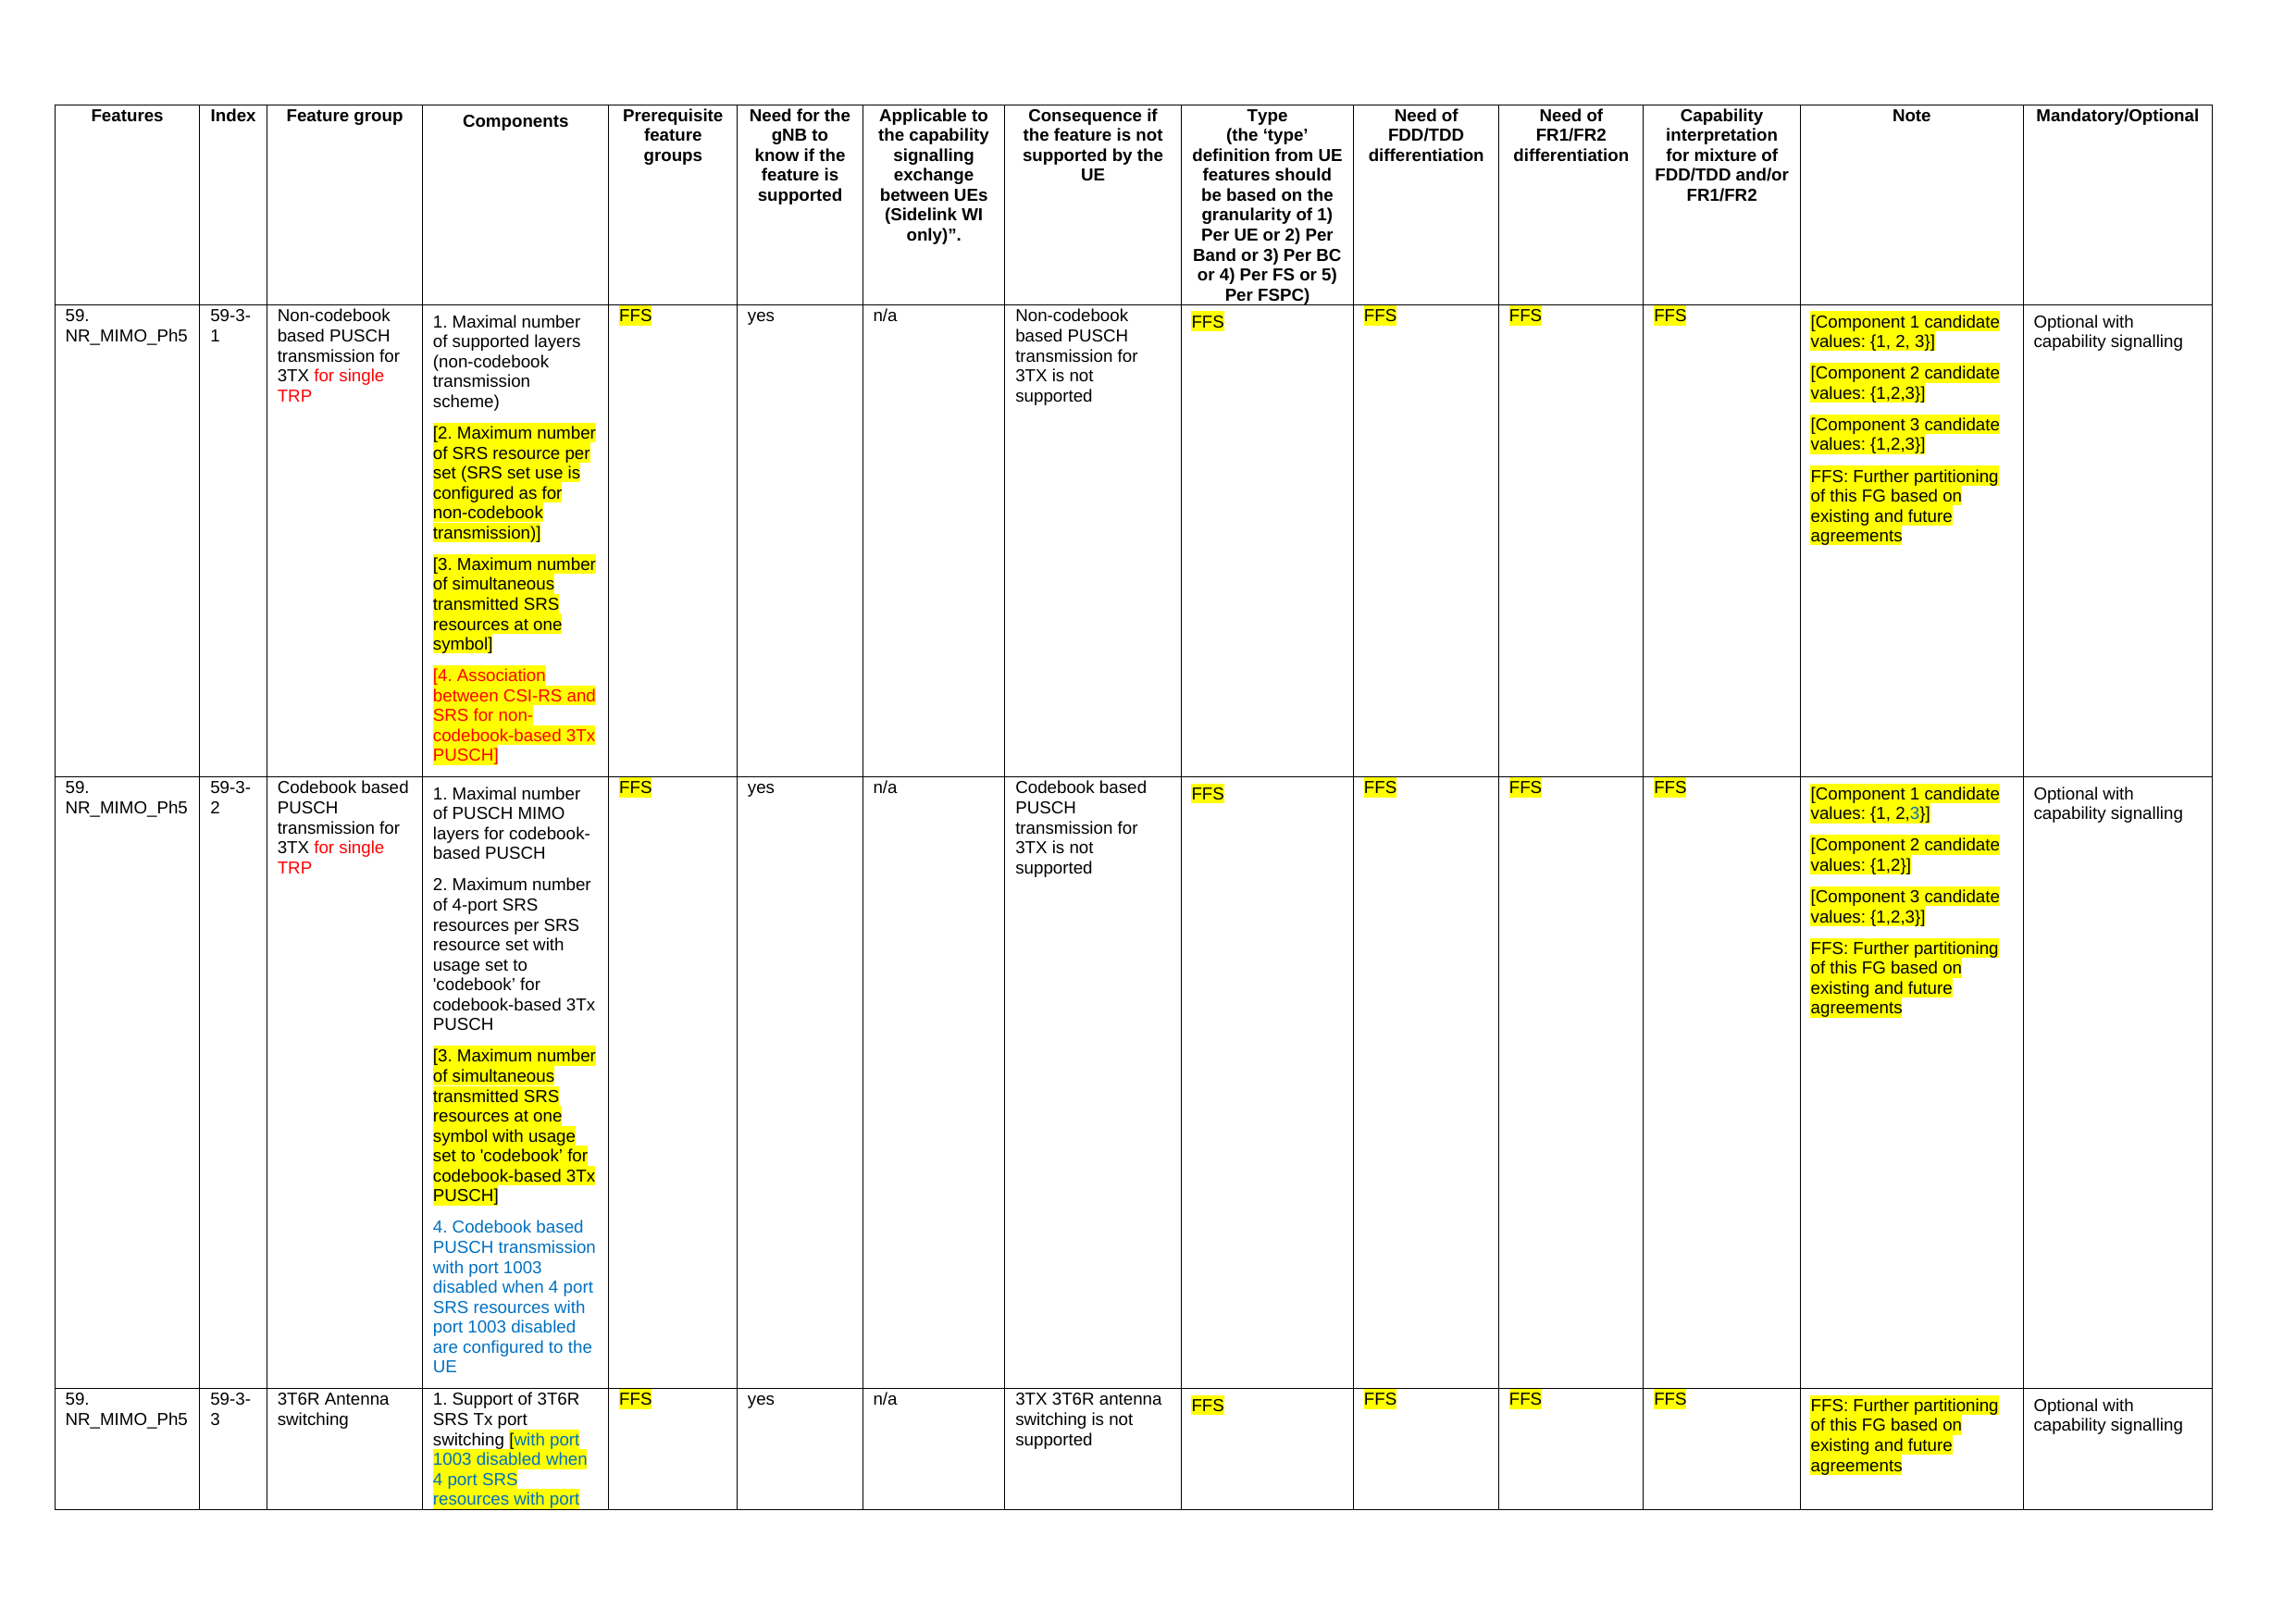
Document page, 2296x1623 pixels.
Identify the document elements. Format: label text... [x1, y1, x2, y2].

table_header Applicable to the capability signalling exchange between UEs (Sidelink WI only)”. [863, 105, 1004, 304]
table_cell Optional with capability signalling [2024, 305, 2212, 776]
table_cell 59. NR_MIMO_Ph5 [56, 1389, 199, 1509]
table_cell Codebook based PUSCH transmission for 3TX for single TRP [267, 777, 422, 1388]
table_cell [423, 1389, 608, 1509]
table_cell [1801, 1389, 2023, 1509]
table_cell FFS [609, 1389, 737, 1509]
table_cell yes [738, 1389, 863, 1509]
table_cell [2024, 1389, 2212, 1509]
table_header Feature group [267, 105, 422, 304]
table_cell 59-3-1 [200, 305, 267, 776]
table_cell Codebook based PUSCH transmission for 3TX is not supported [1005, 777, 1181, 1388]
table_cell FFS [1499, 305, 1643, 776]
table_cell n/a [863, 777, 1004, 1388]
table_cell n/a [863, 1389, 1004, 1509]
table_cell FFS [1354, 1389, 1498, 1509]
table_header Type (the ‘type’ definition from UE features should be based on the granularity of 1) Per UE or 2) Per Band or 3) Per BC or 4) Per FS or 5) Per FSPC) [1182, 105, 1353, 304]
table_header Need for the gNB to know if the feature is supported [738, 105, 863, 304]
table_cell [Component 1 candidate values: {1, 2,3}] [Component 2 candidate values: {1,2}] [Component 3 candidate values: {1,2,3}] FFS: Further partitioning of this FG based on existing and future agreements [1801, 777, 2023, 1388]
table_header Index [200, 105, 267, 304]
table_header Consequence if the feature is not supported by the UE [1005, 105, 1181, 304]
table_header Prerequisite feature groups [609, 105, 737, 304]
table_cell FFS [1182, 1389, 1353, 1509]
table_cell 59-3-3 [200, 1389, 267, 1509]
table_cell 1. Maximal number of supported layers (non-codebook transmission scheme) [2. Maximum number of SRS resource per set (SRS set use is configured as for non-codebook transmission)] [3. Maximum number of simultaneous transmitted SRS resources at one symbol] [4. Association between CSI-RS and SRS for non-codebook-based 3Tx PUSCH] [423, 305, 608, 776]
table_header Mandatory/Optional [2024, 105, 2212, 304]
table_cell yes [738, 305, 863, 776]
table_cell [Component 1 candidate values: {1, 2, 3}] [Component 2 candidate values: {1,2,3}] [Component 3 candidate values: {1,2,3}] FFS: Further partitioning of this FG based on existing and future agreements [1801, 305, 2023, 776]
table_cell FFS [1182, 305, 1353, 776]
table_header Capability interpretation for mixture of FDD/TDD and/or FR1/FR2 [1644, 105, 1800, 304]
table_header Need of FDD/TDD differentiation [1354, 105, 1498, 304]
table_header Need of FR1/FR2 differentiation [1499, 105, 1643, 304]
table_cell FFS [1644, 777, 1800, 1388]
table_cell FFS [1354, 305, 1498, 776]
table_cell Non-codebook based PUSCH transmission for 3TX for single TRP [267, 305, 422, 776]
table_cell 59-3-2 [200, 777, 267, 1388]
table_cell FFS [1182, 777, 1353, 1388]
table_cell 59. NR_MIMO_Ph5 [56, 305, 199, 776]
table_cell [1005, 1389, 1181, 1509]
table_cell Non-codebook based PUSCH transmission for 3TX is not supported [1005, 305, 1181, 776]
table_cell n/a [863, 305, 1004, 776]
table_cell 1. Maximal number of PUSCH MIMO layers for codebook-based PUSCH 2. Maximum number of 4-port SRS resources per SRS resource set with usage set to 'codebook’ for codebook-based 3Tx PUSCH [3. Maximum number of simultaneous transmitted SRS resources at one symbol with usage set to 'codebook’ for codebook-based 3Tx PUSCH] 4. Codebook based PUSCH transmission with port 1003 disabled when 4 port SRS resources with port 1003 disabled are configured to the UE [423, 777, 608, 1388]
table_cell FFS [1499, 1389, 1643, 1509]
table_cell yes [738, 777, 863, 1388]
table_cell FFS [1499, 777, 1643, 1388]
table_cell FFS [1644, 305, 1800, 776]
table_cell Optional with capability signalling [2024, 777, 2212, 1388]
table_cell FFS [1354, 777, 1498, 1388]
table_cell FFS [609, 305, 737, 776]
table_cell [267, 1389, 422, 1509]
table_header Note [1801, 105, 2023, 304]
table_cell FFS [1644, 1389, 1800, 1509]
table_cell FFS [609, 777, 737, 1388]
table_cell 59. NR_MIMO_Ph5 [56, 777, 199, 1388]
table_header Features [56, 105, 199, 304]
table_header Components [423, 105, 608, 304]
